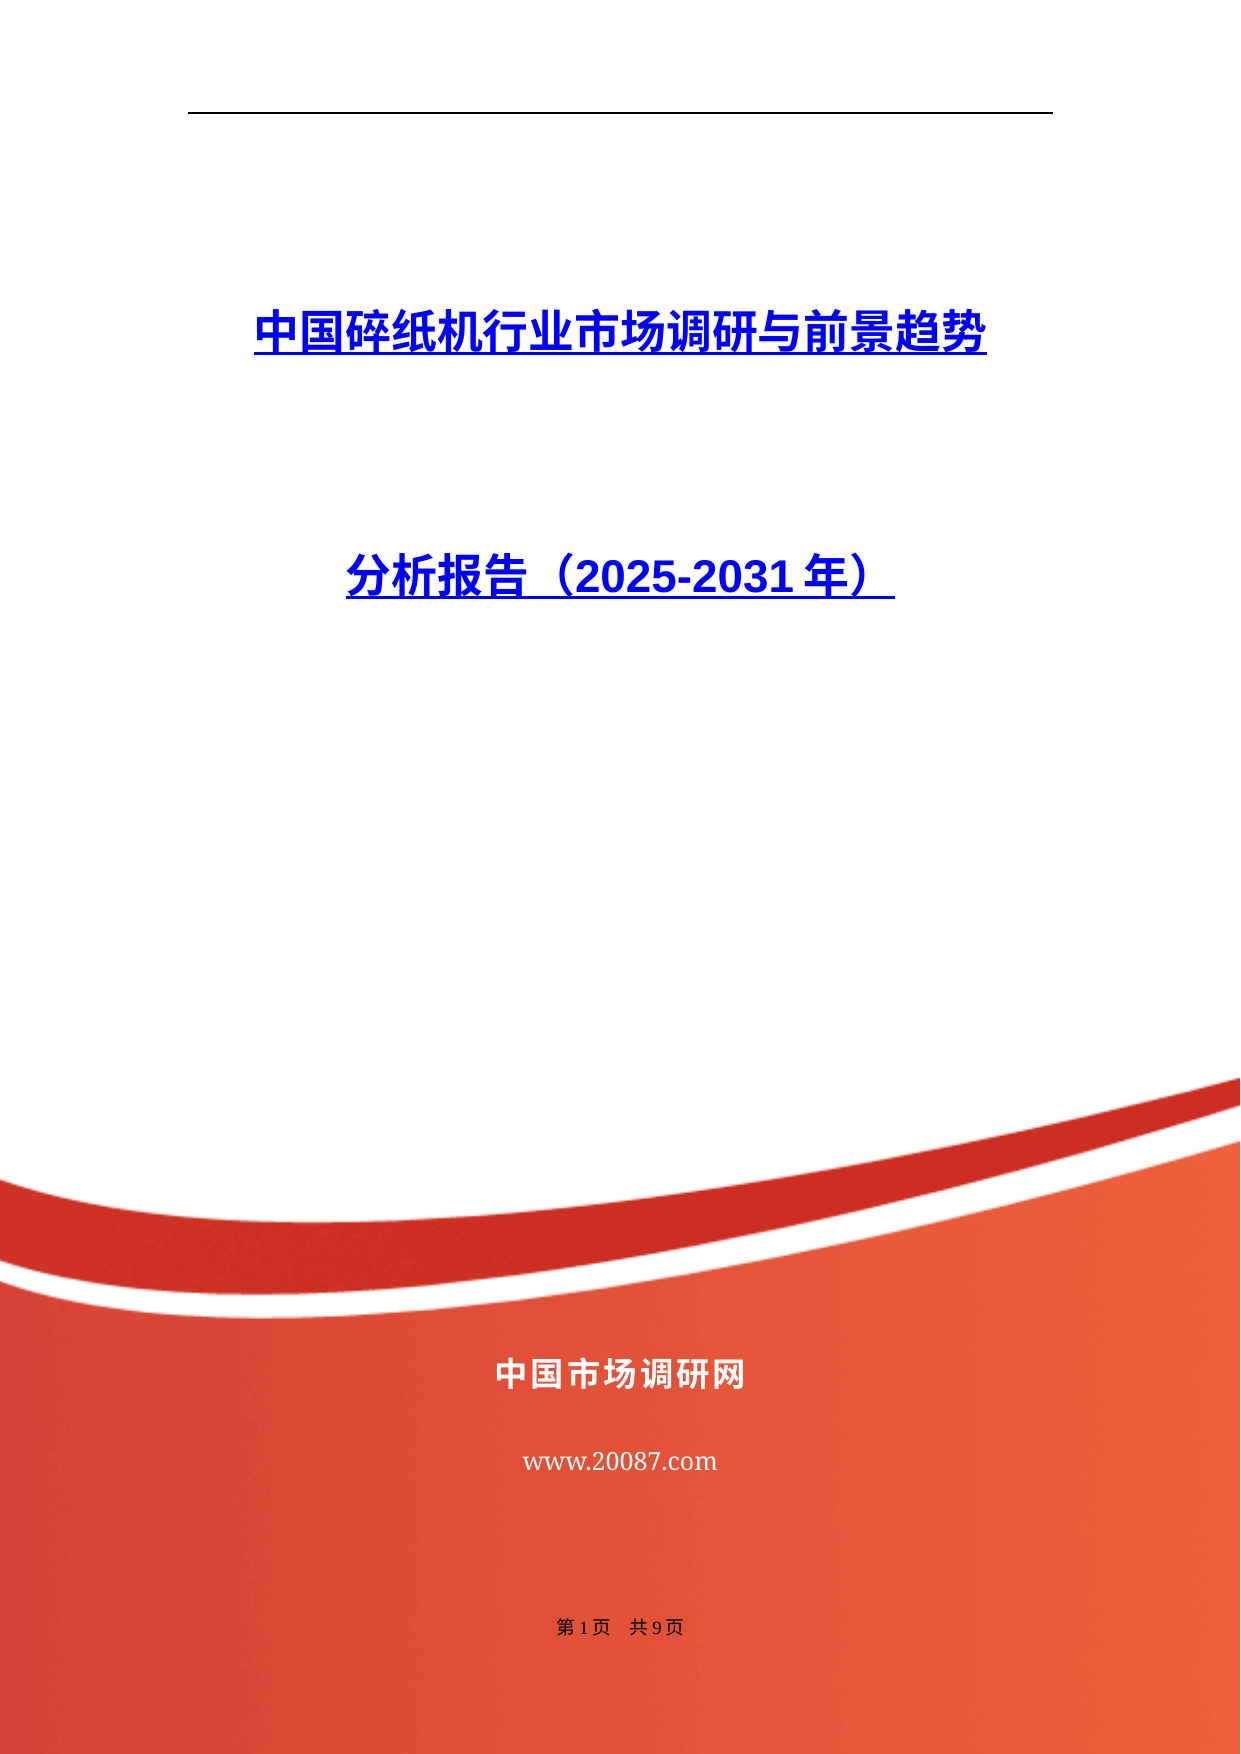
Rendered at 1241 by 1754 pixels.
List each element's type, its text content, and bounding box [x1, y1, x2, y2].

text www.20087.com [187, 1428, 1053, 1493]
picture [0, 1006, 1241, 1754]
subtitle 中国市场调研网 [187, 1339, 1053, 1404]
table_header 中国碎纸机行业市场调研与前景趋势分析报告（2025-2031年） [188, 207, 1053, 773]
